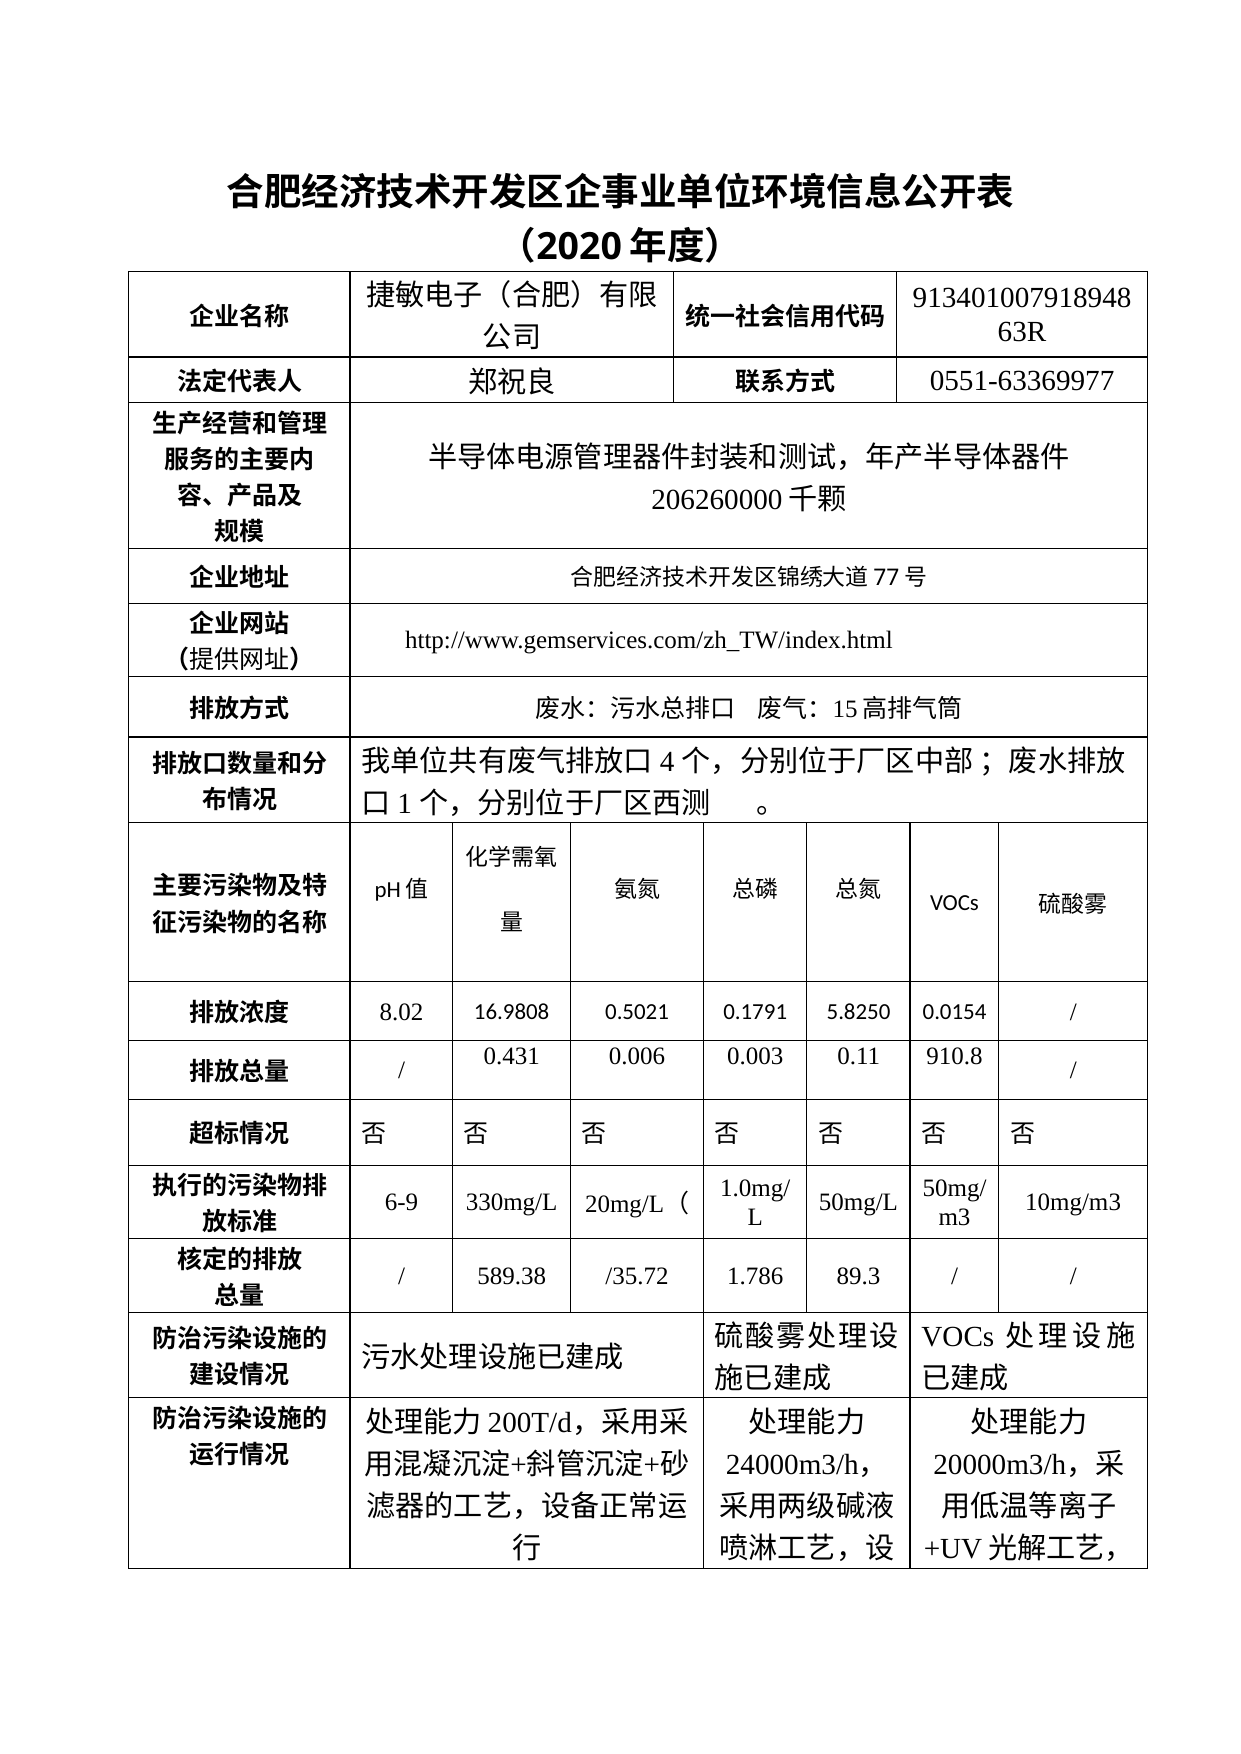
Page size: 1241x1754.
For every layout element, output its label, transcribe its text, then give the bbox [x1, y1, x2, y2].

table_cell / [999, 982, 1147, 1040]
table_cell 半导体电源管理器件封装和测试，年产半导体器件206260000千颗 [351, 403, 1147, 548]
table_cell 0.11 [807, 1041, 909, 1098]
table_header 统一社会信用代码 [674, 272, 896, 356]
table_cell 否 [999, 1100, 1147, 1164]
table_cell 0.1791 [704, 982, 806, 1040]
table_cell 排放口数量和分布情况 [129, 738, 349, 822]
table_cell / [351, 1239, 452, 1312]
table_cell 排放总量 [129, 1041, 349, 1098]
table_cell / [911, 1239, 998, 1312]
table_cell 生产经营和管理服务的主要内容、产品及 规模 [129, 403, 349, 548]
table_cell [704, 1398, 909, 1567]
table_cell 6-9 [351, 1166, 452, 1238]
table_cell 排放浓度 [129, 982, 349, 1040]
table_cell 郑祝良 [351, 358, 673, 402]
table_cell 总氮 [807, 823, 909, 981]
table_cell 0.006 [571, 1041, 703, 1098]
table_cell / [999, 1239, 1147, 1312]
table_cell 1.0mg/L [704, 1166, 806, 1238]
text 合肥经济技术开发区企事业单位环境信息公开表 [187, 162, 1053, 216]
table_cell 50mg/m3 [911, 1166, 998, 1238]
table_cell 8.02 [351, 982, 452, 1040]
table_cell pH值 [351, 823, 452, 981]
table_cell 0.431 [453, 1041, 570, 1098]
table_cell 否 [351, 1100, 452, 1164]
table_cell VOCs [911, 823, 998, 981]
table_cell 0551-63369977 [897, 358, 1147, 402]
table_cell 5.8250 [807, 982, 909, 1040]
table_cell 核定的排放 总量 [129, 1239, 349, 1312]
table_cell 否 [453, 1100, 570, 1164]
table_cell 废水：污水总排口 废气：15高排气筒 [351, 677, 1147, 736]
table_cell 法定代表人 [129, 358, 349, 402]
table_cell 防治污染设施的运行情况 [129, 1398, 349, 1567]
table_header 企业名称 [129, 272, 349, 356]
table_cell 我单位共有废气排放口 4 个，分别位于厂区中部 ；废水排放口 1 个，分别位于厂区西测 。 [351, 738, 1147, 822]
table_cell 589.38 [453, 1239, 570, 1312]
table_cell 总磷 [704, 823, 806, 981]
table_cell 0.0154 [911, 982, 998, 1040]
table_cell 硫酸雾 [999, 823, 1147, 981]
table_cell / [351, 1041, 452, 1098]
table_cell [911, 1398, 1147, 1567]
table_cell 企业网站 （提供网址） [129, 604, 349, 676]
table_cell 联系方式 [674, 358, 896, 402]
table_cell 16.9808 [453, 982, 570, 1040]
table_header 捷敏电子（合肥）有限公司 [351, 272, 673, 356]
table_cell 50mg/L [807, 1166, 909, 1238]
table_cell 89.3 [807, 1239, 909, 1312]
table_cell 排放方式 [129, 677, 349, 736]
table_header 91340100791894863R [897, 272, 1147, 356]
table_cell 合肥经济技术开发区锦绣大道77号 [351, 549, 1147, 603]
table_cell 污水处理设施已建成 [351, 1313, 703, 1397]
table_cell 主要污染物及特征污染物的名称 [129, 823, 349, 981]
table_cell 910.8 [911, 1041, 998, 1098]
table_cell /35.72 [571, 1239, 703, 1312]
table_cell 否 [807, 1100, 909, 1164]
table_cell 否 [571, 1100, 703, 1164]
table_cell 执行的污染物排放标准 [129, 1166, 349, 1238]
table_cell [351, 1398, 703, 1567]
table_cell 防治污染设施的建设情况 [129, 1313, 349, 1397]
table_cell 化学需氧量 [453, 823, 570, 981]
table_cell 0.003 [704, 1041, 806, 1098]
table_cell 否 [911, 1100, 998, 1164]
table_cell VOCs处理设施已建成 [911, 1313, 1147, 1397]
table_cell 否 [704, 1100, 806, 1164]
text （2020年度） [187, 216, 1053, 271]
table_cell 10mg/m3 [999, 1166, 1147, 1238]
table_cell 1.786 [704, 1239, 806, 1312]
table_cell / [999, 1041, 1147, 1098]
table_cell 超标情况 [129, 1100, 349, 1164]
table_cell 企业地址 [129, 549, 349, 603]
table_cell 0.5021 [571, 982, 703, 1040]
table_cell 20mg/L（ [571, 1166, 703, 1238]
table_cell http://www.gemservices.com/zh_TW/index.html [351, 604, 1147, 676]
table_cell 330mg/L [453, 1166, 570, 1238]
table_cell 氨氮 [571, 823, 703, 981]
table_cell 硫酸雾处理设施已建成 [704, 1313, 909, 1397]
